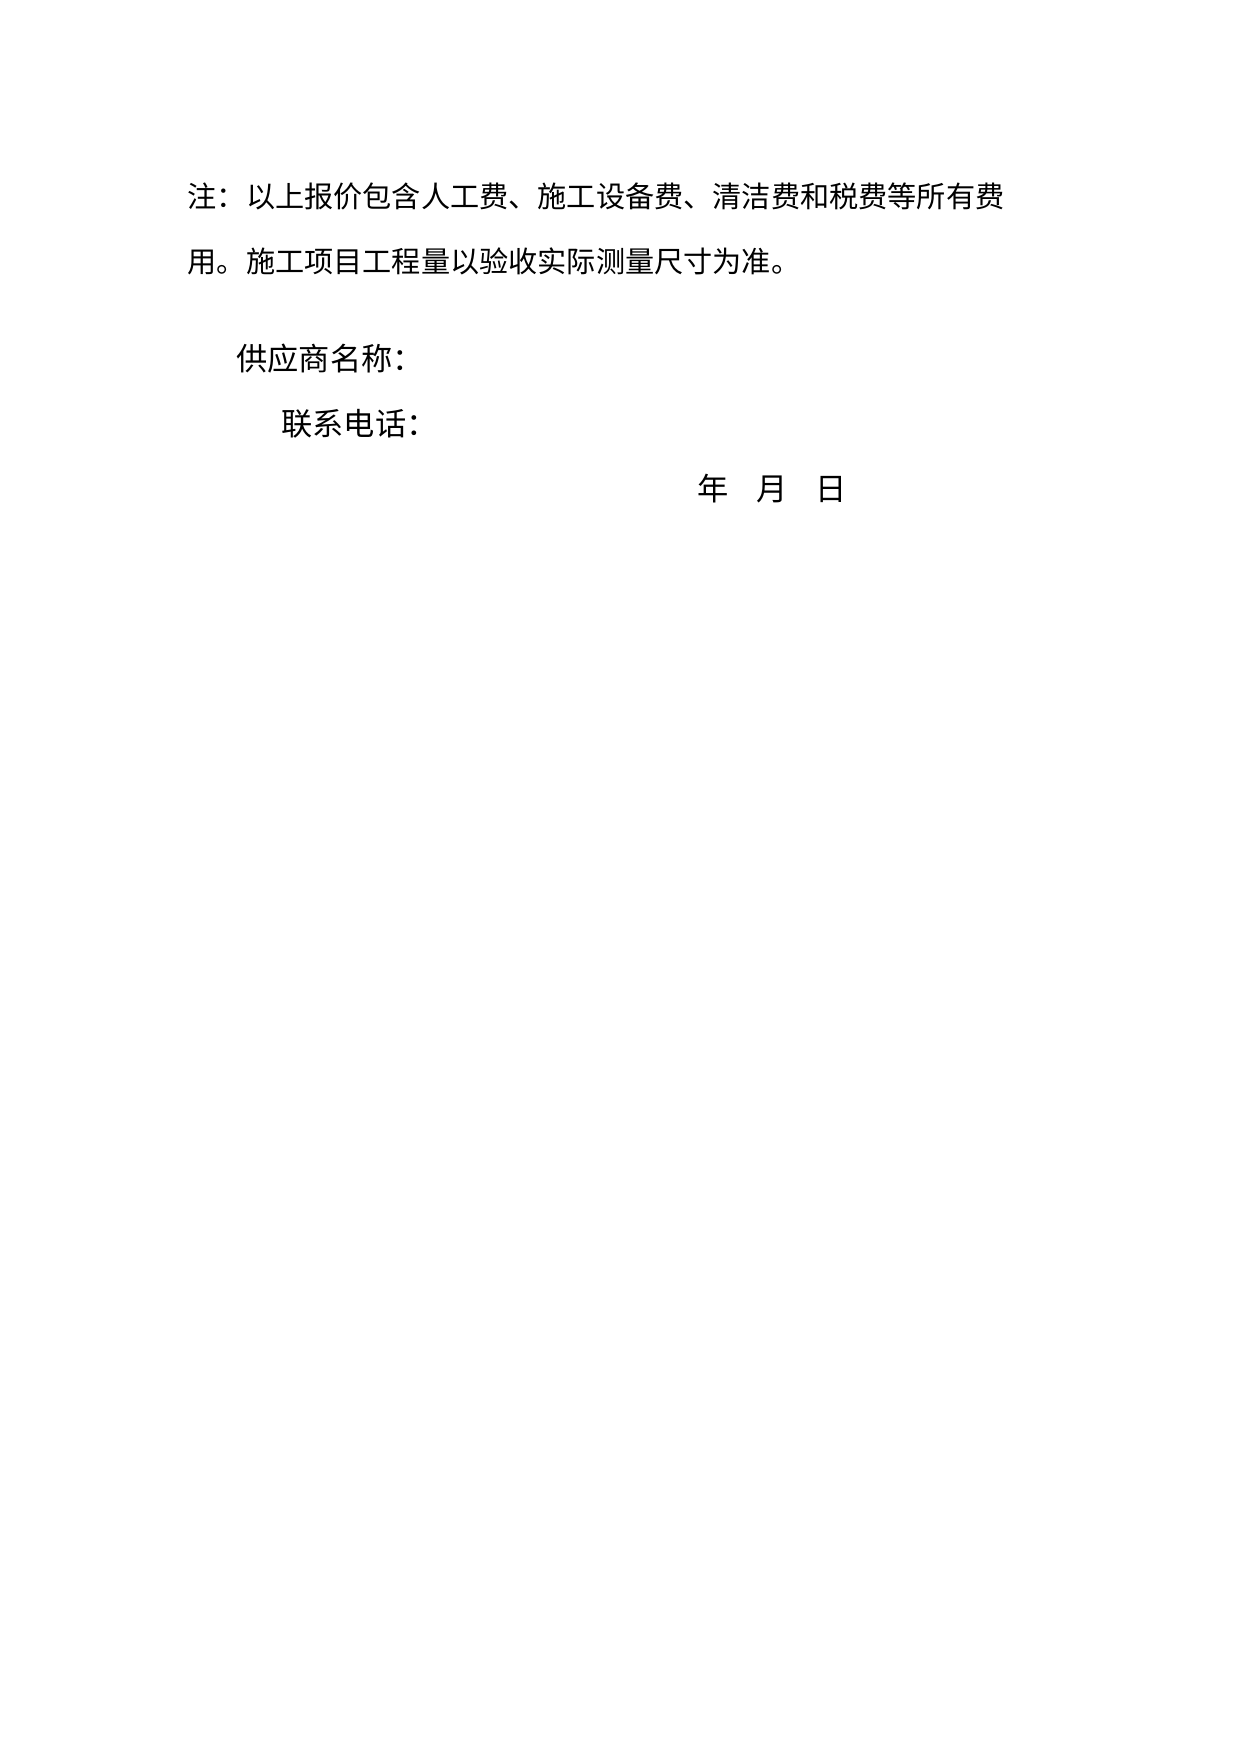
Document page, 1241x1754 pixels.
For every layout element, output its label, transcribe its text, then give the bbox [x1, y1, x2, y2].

text 年 月 日 [187, 454, 1053, 519]
text 注：以上报价包含人工费、施工设备费、清洁费和税费等所有费用。施工项目工程量以验收实际测量尺寸为准。 [187, 162, 1053, 292]
text 供应商名称： [187, 324, 1053, 389]
text 联系电话： [187, 389, 1053, 454]
